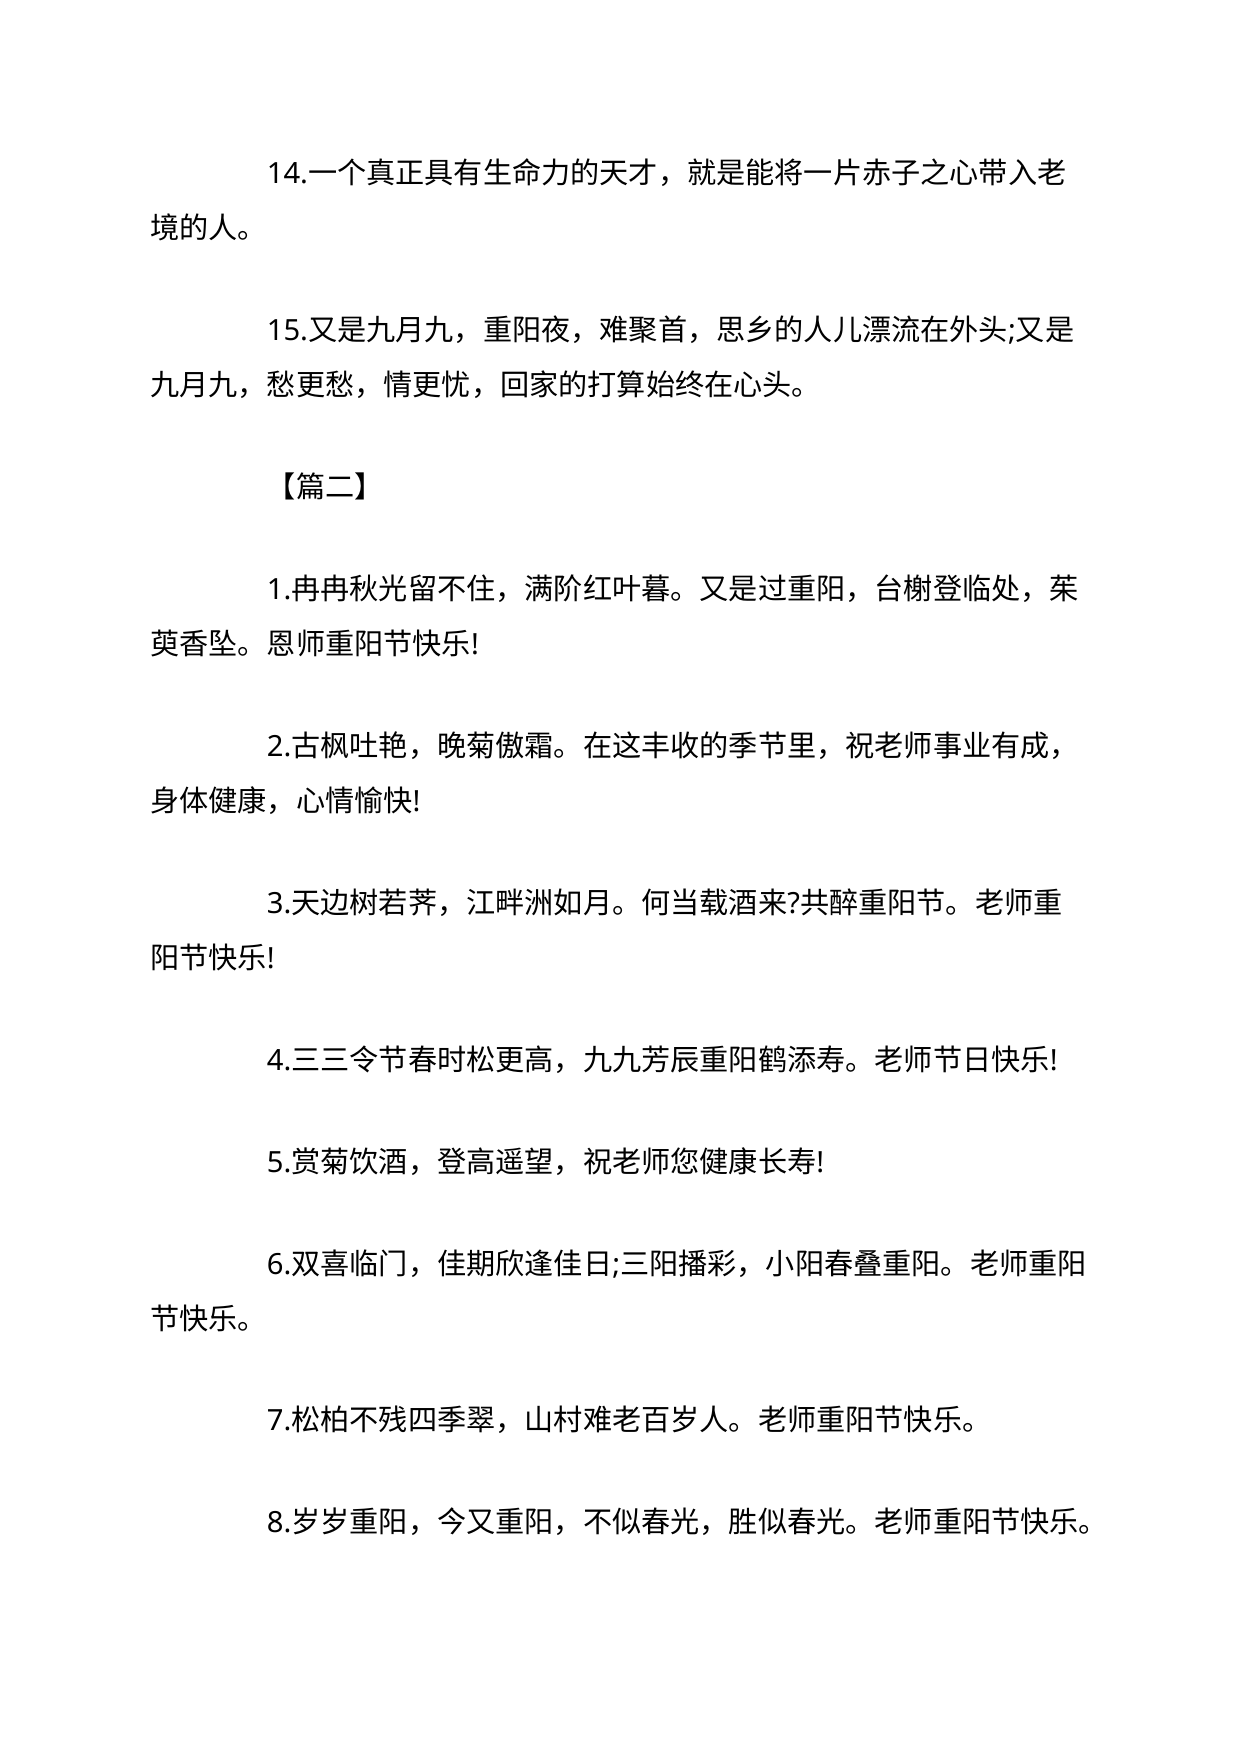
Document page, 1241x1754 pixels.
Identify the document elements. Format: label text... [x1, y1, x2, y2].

text 6.双喜临门，佳期欣逢佳日;三阳播彩，小阳春叠重阳。老师重阳节快乐。 [150, 1240, 1090, 1337]
text 7.松柏不残四季翠，山村难老百岁人。老师重阳节快乐。 [150, 1397, 1090, 1439]
text 1.冉冉秋光留不住，满阶红叶暮。又是过重阳，台榭登临处，茱萸香坠。恩师重阳节快乐! [150, 565, 1090, 663]
text 15.又是九月九，重阳夜，难聚首，思乡的人儿漂流在外头;又是九月九，愁更愁，情更忧，回家的打算始终在心头。 [150, 307, 1090, 404]
text 5.赏菊饮酒，登高遥望，祝老师您健康长寿! [150, 1138, 1090, 1181]
text 3.天边树若荠，江畔洲如月。何当载酒来?共醉重阳节。老师重阳节快乐! [150, 879, 1090, 977]
text 14.一个真正具有生命力的天才，就是能将一片赤子之心带入老境的人。 [150, 150, 1090, 247]
text 2.古枫吐艳，晚菊傲霜。在这丰收的季节里，祝老师事业有成，身体健康，心情愉快! [150, 722, 1090, 820]
text 【篇二】 [150, 463, 1090, 506]
text 4.三三令节春时松更高，九九芳辰重阳鹤添寿。老师节日快乐! [150, 1036, 1090, 1079]
text 8.岁岁重阳，今又重阳，不似春光，胜似春光。老师重阳节快乐。 [150, 1499, 1090, 1541]
